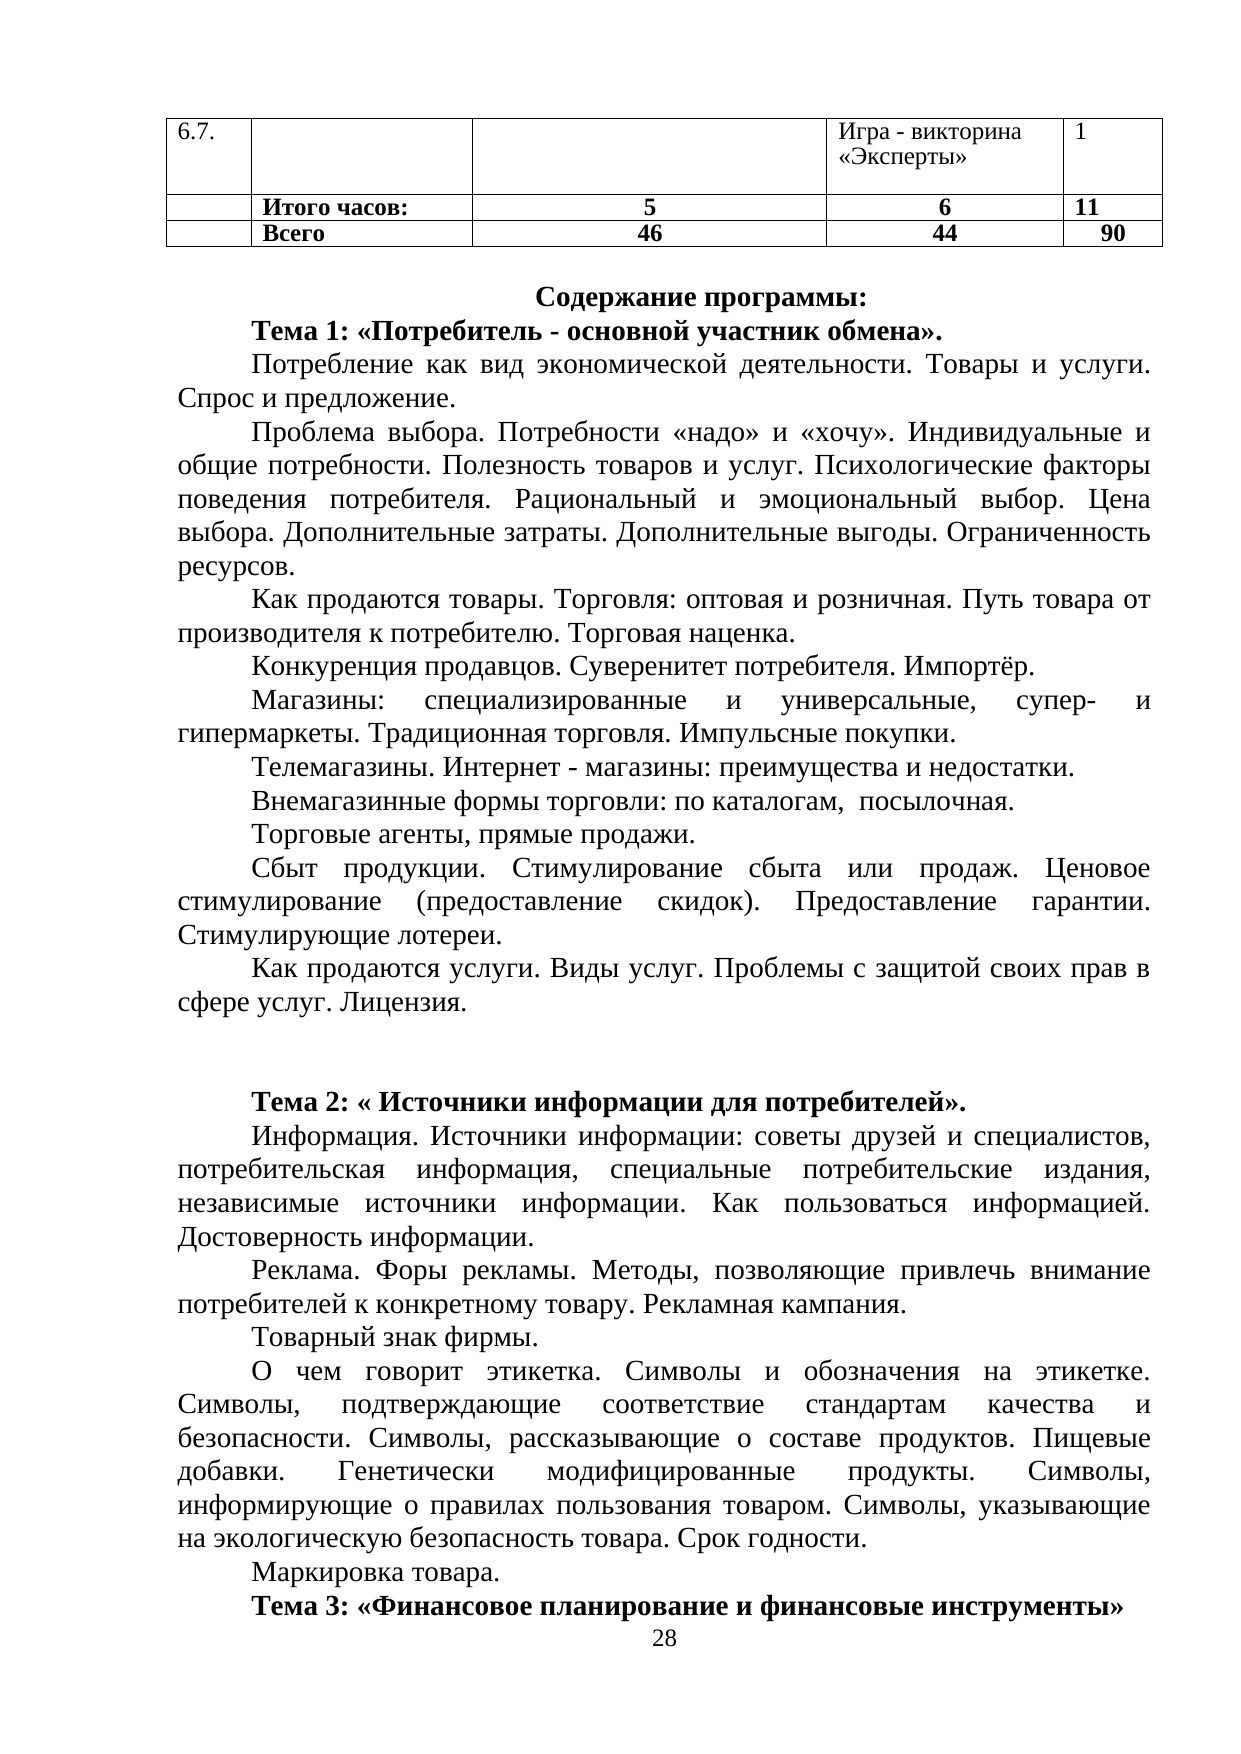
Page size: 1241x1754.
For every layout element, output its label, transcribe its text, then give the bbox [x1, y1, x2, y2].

table_cell 6.7. [167, 119, 251, 194]
table_cell [252, 119, 472, 194]
table_cell Итого часов: [252, 195, 472, 220]
text Маркировка товара. [177, 1554, 1152, 1588]
table_cell 5 [473, 195, 826, 220]
text О чем говорит этикетка. Символы и обозначения на этикетке. Символы, подтверждающие соответствие стандартам качества и безопасности. Символы, рассказывающие о составе продуктов. Пищевые добавки. Генетически модифицированные продукты. Символы, информирующие о правилах пользования товаром. Символы, указывающие на экологическую безопасность товара. Срок годности. [177, 1353, 1152, 1554]
text Тема 2: « Источники информации для потребителей». [177, 1084, 1152, 1118]
table_cell [167, 195, 251, 220]
table_cell 44 [827, 221, 1063, 246]
table_cell [473, 119, 826, 194]
text Конкуренция продавцов. Суверенитет потребителя. Импортёр. [177, 648, 1152, 682]
text Внемагазинные формы торговли: по каталогам, посылочная. [177, 783, 1152, 816]
table_cell 1 [1064, 119, 1162, 194]
text Содержание программы: [177, 279, 1152, 313]
text Тема 1: «Потребитель - основной участник обмена». [177, 313, 1152, 347]
text Реклама. Форы рекламы. Методы, позволяющие привлечь внимание потребителей к конкретному товару. Рекламная кампания. [177, 1252, 1152, 1319]
table_cell [167, 221, 251, 246]
text Тема 3: «Финансовое планирование и финансовые инструменты» [177, 1588, 1152, 1621]
text Информация. Источники информации: советы друзей и специалистов, потребительская информация, специальные потребительские издания, независимые источники информации. Как пользоваться информацией. Достоверность информации. [177, 1118, 1152, 1252]
table_cell Всего [252, 221, 472, 246]
text Магазины: специализированные и универсальные, супер- и гипермаркеты. Традиционная торговля. Импульсные покупки. [177, 682, 1152, 749]
table_cell 11 [1064, 195, 1162, 220]
table_cell Игра - викторина «Эксперты» [827, 119, 1063, 194]
table_cell 46 [473, 221, 826, 246]
text Как продаются товары. Торговля: оптовая и розничная. Путь товара от производителя к потребителю. Торговая наценка. [177, 581, 1152, 648]
text Как продаются услуги. Виды услуг. Проблемы с защитой своих прав в сфере услуг. Лицензия. [177, 950, 1152, 1017]
text Торговые агенты, прямые продажи. [177, 816, 1152, 850]
text Товарный знак фирмы. [177, 1319, 1152, 1353]
text Сбыт продукции. Стимулирование сбыта или продаж. Ценовое стимулирование (предоставление скидок). Предоставление гарантии. Стимулирующие лотереи. [177, 850, 1152, 950]
text Потребление как вид экономической деятельности. Товары и услуги. Спрос и предложение. [177, 347, 1152, 414]
table_cell 6 [827, 195, 1063, 220]
text Телемагазины. Интернет - магазины: преимущества и недостатки. [177, 749, 1152, 783]
text Проблема выбора. Потребности «надо» и «хочу». Индивидуальные и общие потребности. Полезность товаров и услуг. Психологические факторы поведения потребителя. Рациональный и эмоциональный выбор. Цена выбора. Дополнительные затраты. Дополнительные выгоды. Ограниченность ресурсов. [177, 414, 1152, 581]
table_cell 90 [1064, 221, 1162, 246]
